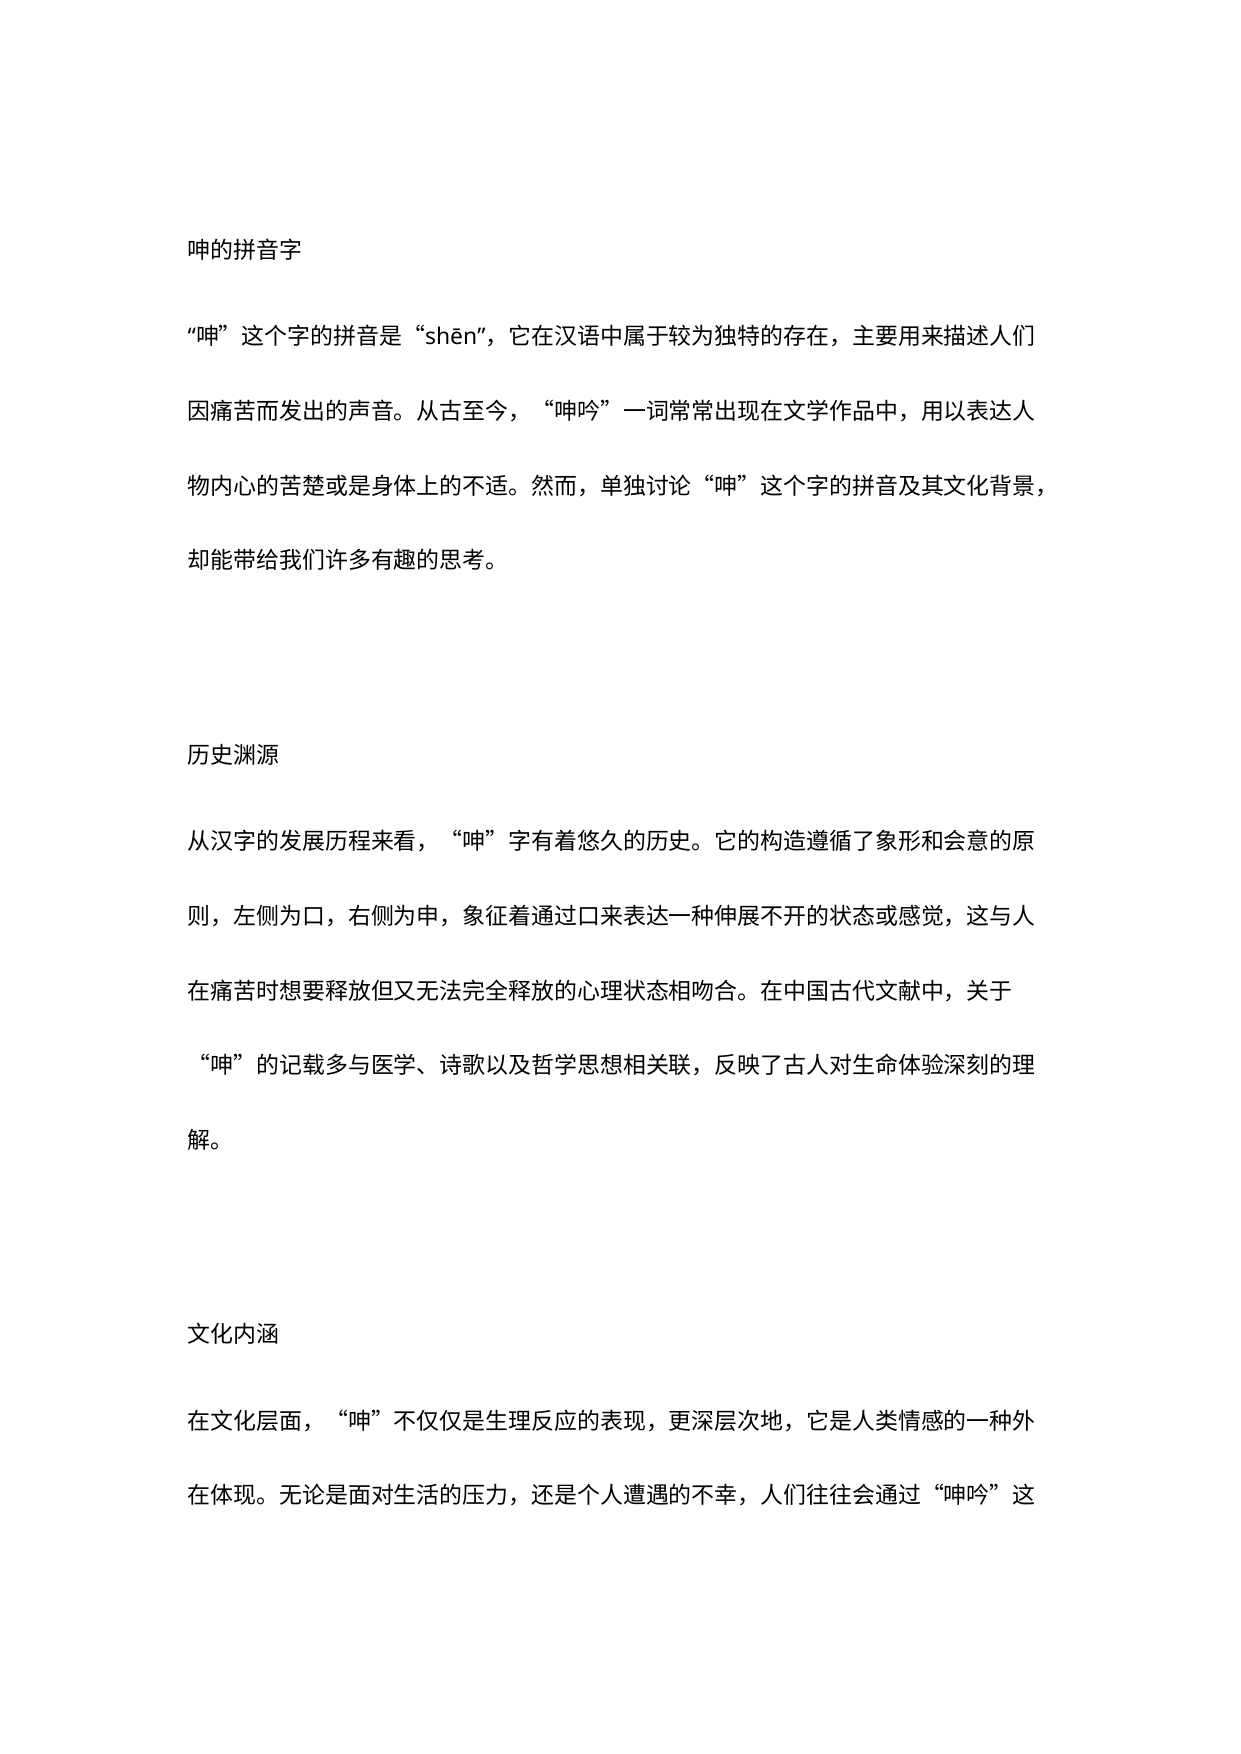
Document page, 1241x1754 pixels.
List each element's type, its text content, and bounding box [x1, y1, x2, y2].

text 从汉字的发展历程来看，“呻”字有着悠久的历史。它的构造遵循了象形和会意的原则，左侧为口，右侧为申，象征着通过口来表达一种伸展不开的状态或感觉，这与人在痛苦时想要释放但又无法完全释放的心理状态相吻合。在中国古代文献中，关于“呻”的记载多与医学、诗歌以及哲学思想相关联，反映了古人对生命体验深刻的理解。 [187, 807, 1053, 1171]
text “呻”这个字的拼音是“shēn”，它在汉语中属于较为独特的存在，主要用来描述人们因痛苦而发出的声音。从古至今，“呻吟”一词常常出现在文学作品中，用以表达人物内心的苦楚或是身体上的不适。然而，单独讨论“呻”这个字的拼音及其文化背景，却能带给我们许多有趣的思考。 [187, 302, 1053, 591]
text 文化内涵 [187, 1300, 1053, 1365]
text 历史渊源 [187, 721, 1053, 786]
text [187, 1387, 1053, 1527]
text 呻的拼音字 [187, 216, 1053, 281]
